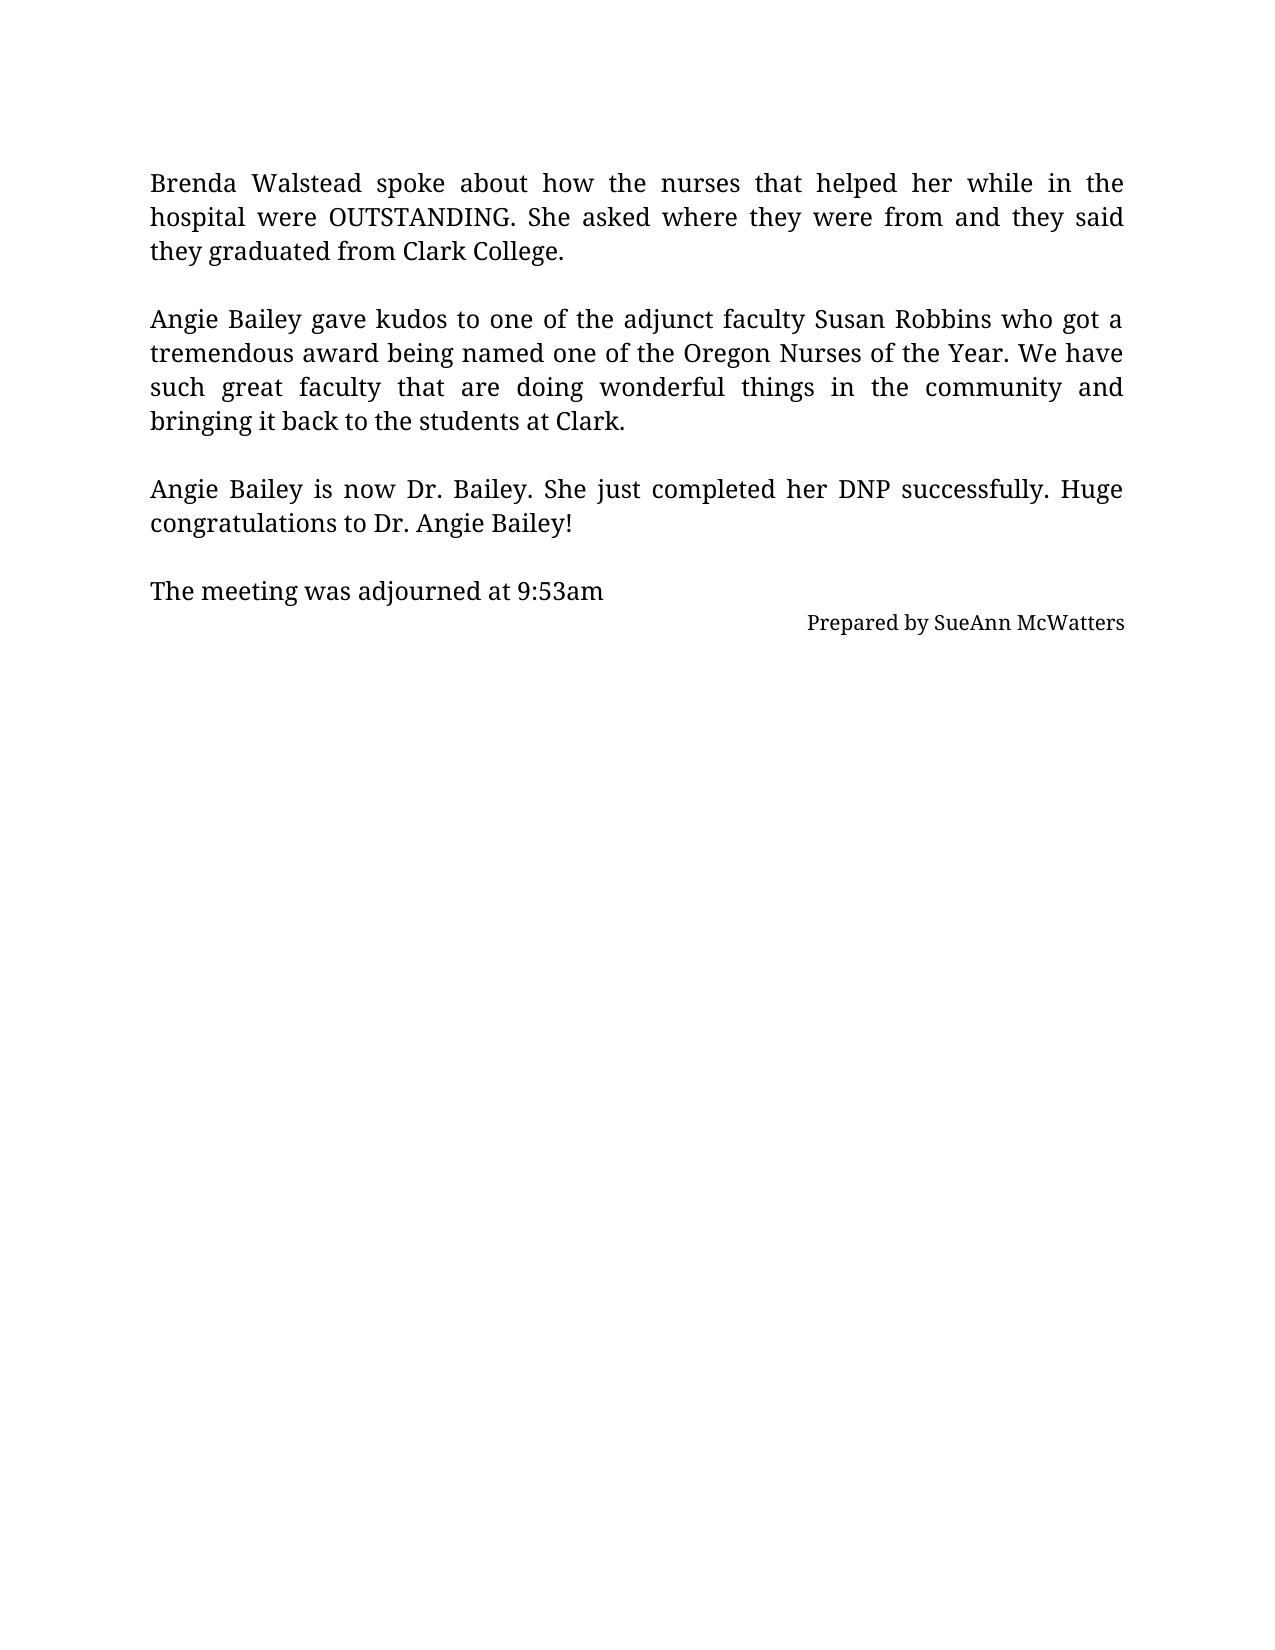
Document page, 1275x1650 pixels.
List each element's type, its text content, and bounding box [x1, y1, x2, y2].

text Prepared by SueAnn McWatters [150, 608, 1125, 637]
text Angie Bailey is now Dr. Bailey. She just completed her DNP successfully. Huge congratulations to Dr. Angie Bailey! [150, 472, 1125, 540]
text The meeting was adjourned at 9:53am [150, 574, 1125, 608]
text Angie Bailey gave kudos to one of the adjunct faculty Susan Robbins who got a tremendous award being named one of the Oregon Nurses of the Year. We have such great faculty that are doing wonderful things in the community and bringing it back to the students at Clark. [150, 302, 1125, 438]
text Brenda Walstead spoke about how the nurses that helped her while in the hospital were OUTSTANDING. She asked where they were from and they said they graduated from Clark College. [150, 165, 1125, 267]
